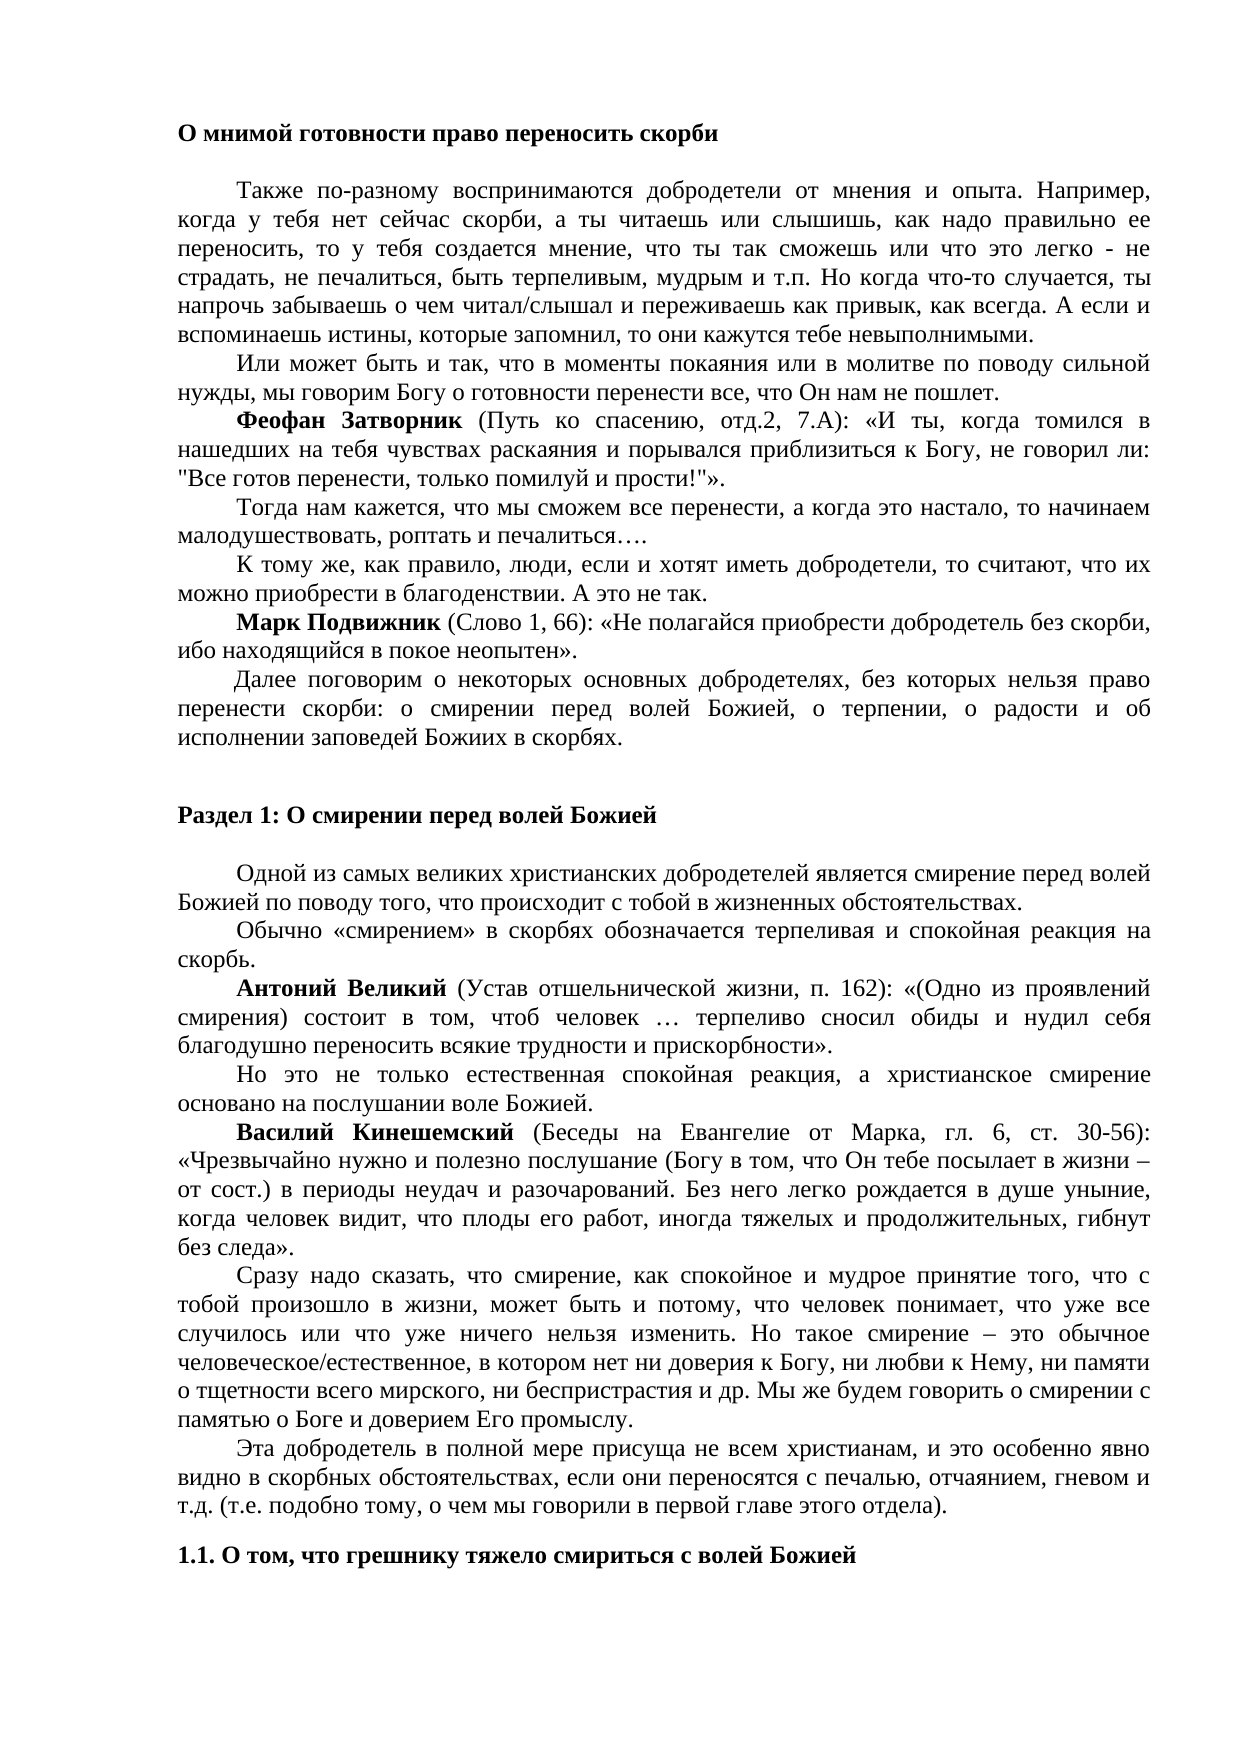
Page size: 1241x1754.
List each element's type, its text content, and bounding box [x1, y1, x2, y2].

text К тому же, как правило, люди, если и хотят иметь добродетели, то считают, что их можно приобрести в благоденствии. А это не так. [177, 549, 1152, 607]
text Антоний Великий (Устав отшельнической жизни, п. 162): «(Одно из проявлений смирения) состоит в том, чтоб человек … терпеливо сносил обиды и нудил себя благодушно переносить всякие трудности и прискорбности». [177, 973, 1152, 1059]
text Одной из самых великих христианских добродетелей является смирение перед волей Божией по поводу того, что происходит с тобой в жизненных обстоятельствах. [177, 858, 1152, 916]
text Тогда нам кажется, что мы сможем все перенести, а когда это настало, то начинаем малодушествовать, роптать и печалиться…. [177, 492, 1152, 549]
text Или может быть и так, что в моменты покаяния или в молитве по поводу сильной нужды, мы говорим Богу о готовности перенести все, что Он нам не пошлет. [177, 348, 1152, 406]
text Но это не только естественная спокойная реакция, а христианское смирение основано на послушании воле Божией. [177, 1059, 1152, 1117]
subtitle Раздел 1: О смирении перед волей Божией [177, 801, 1152, 829]
subtitle О мнимой готовности право переносить скорби [177, 118, 1152, 147]
subtitle 1.1. О том, что грешнику тяжело смириться с волей Божией [177, 1540, 1152, 1569]
text Также по-разному воспринимаются добродетели от мнения и опыта. Например, когда у тебя нет сейчас скорби, а ты читаешь или слышишь, как надо правильно ее переносить, то у тебя создается мнение, что ты так сможешь или что это легко - не страдать, не печалиться, быть терпеливым, мудрым и т.п. Но когда что-то случается, ты напрочь забываешь о чем читал/слышал и переживаешь как привык, как всегда. А если и вспоминаешь истины, которые запомнил, то они кажутся тебе невыполнимыми. [177, 176, 1152, 348]
text Марк Подвижник (Слово 1, 66): «Не полагайся приобрести добродетель без скорби, ибо находящийся в покое неопытен». [177, 607, 1152, 664]
text Василий Кинешемский (Беседы на Евангелие от Марка, гл. 6, ст. 30-56): «Чрезвычайно нужно и полезно послушание (Богу в том, что Он тебе посылает в жизни – от сост.) в периоды неудач и разочарований. Без него легко рождается в душе уныние, когда человек видит, что плоды его работ, иногда тяжелых и продолжительных, гибнут без следа». [177, 1117, 1152, 1261]
text Эта добродетель в полной мере присуща не всем христианам, и это особенно явно видно в скорбных обстоятельствах, если они переносятся с печалью, отчаянием, гневом и т.д. (т.е. подобно тому, о чем мы говорили в первой главе этого отдела). [177, 1433, 1152, 1519]
text Сразу надо сказать, что смирение, как спокойное и мудрое принятие того, что с тобой произошло в жизни, может быть и потому, что человек понимает, что уже все случилось или что уже ничего нельзя изменить. Но такое смирение – это обычное человеческое/естественное, в котором нет ни доверия к Богу, ни любви к Нему, ни памяти о тщетности всего мирского, ни беспристрастия и др. Мы же будем говорить о смирении с памятью о Боге и доверием Его промыслу. [177, 1261, 1152, 1433]
text Обычно «смирением» в скорбях обозначается терпеливая и спокойная реакция на скорбь. [177, 916, 1152, 973]
text Далее поговорим о некоторых основных добродетелях, без которых нельзя право перенести скорби: о смирении перед волей Божией, о терпении, о радости и об исполнении заповедей Божиих в скорбях. [177, 664, 1152, 751]
text Феофан Затворник (Путь ко спасению, отд.2, 7.А): «И ты, когда томился в нашедших на тебя чувствах раскаяния и порывался приблизиться к Богу, не говорил ли: "Все готов перенести, только помилуй и прости!"». [177, 406, 1152, 492]
